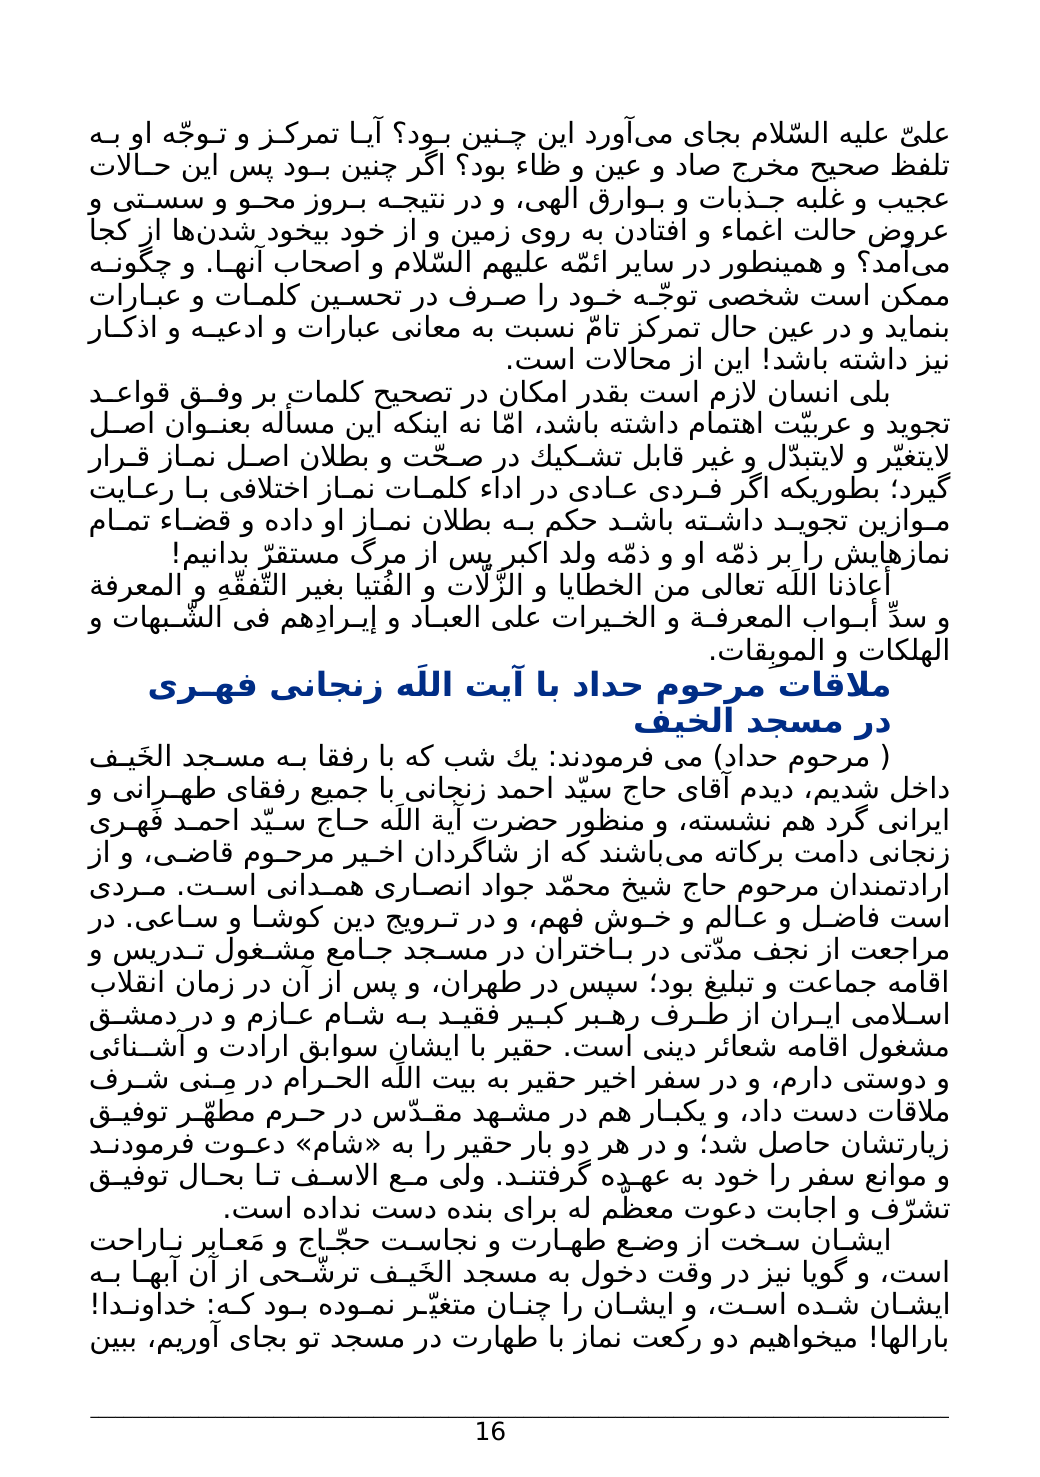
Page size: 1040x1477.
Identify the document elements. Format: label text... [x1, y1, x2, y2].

text بلى انسان لازم است بقدر امكان در تصحيح كلمات بر وفق قواعد تجويد و عربيّت اهتمام داشته باشد، امّا نه اينكه اين مسأله بعنوان اصل لايتغيّر و لايتبدّل و غير قابل تشكيك در صحّت و بطلان اصل نماز قرار گيرد؛ بطوريكه اگر فردى عادى در اداء كلمات نماز اختلافى با رعايت موازين تجويد داشته باشد حكم به بطلان نماز او داده و قضاء تمام نمازهايش را بر ذمّه او و ذمّه ولد اكبر پس از مرگ مستقرّ بدانيم! [89, 376, 951, 570]
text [89, 1225, 951, 1354]
subtitle ملاقات مرحوم حداد با آیت اللَه زنجانی فهری در مسجد الخیف [148, 667, 892, 741]
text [89, 118, 951, 376]
text أعاذنا اللَه تعالى من الخطايا و الزَّلّات و الفُتيا بغير التّفقّهِ و المعرفة و سدِّ أبواب المعرفة و الخيرات على العباد و إيرادِهم فى الشّبهات و الهلكات و الموبِقات. [89, 570, 951, 667]
text ( مرحوم حداد) می فرمودند: يك شب كه با رفقا به مسجد الخَيف داخل شديم، ديدم آقاى حاج سيّد احمد زنجانى با جميع رفقاى طهرانى و ايرانى گرد هم نشسته، و منظور حضرت آية اللَه حاج سيّد احمد فَهرى زنجانى دامت بركاته مى‌باشند كه از شاگردان اخير مرحوم قاضى، و از ارادتمندان مرحوم حاج شيخ محمّد جواد انصارى همدانى است. مردى است فاضل و عالم و خوش فهم، و در ترويج دين كوشا و ساعى. در مراجعت از نجف مدّتى در باختران در مسجد جامع مشغول تدريس و اقامه جماعت و تبليغ بود؛ سپس در طهران، و پس از آن در زمان انقلاب اسلامى ايران از طرف رهبر كبير فقيد به شام عازم و در دمشق مشغول اقامه شعائر دينى است. حقير با ايشان سوابق ارادت و آشنائى و دوستى دارم، و در سفر اخير حقير به بيت اللَه الحرام در مِنى شرف ملاقات دست داد، و يكبار هم در مشهد مقدّس در حرم مطهّر توفيق زيارتشان حاصل شد؛ و در هر دو بار حقير را به «شام» دعوت فرمودند و موانع سفر را خود به عهده گرفتند. ولى مع الاسف تا بحال توفيق تشرّف و اجابت دعوت معظّم له براى بنده دست نداده است. [89, 741, 951, 1225]
